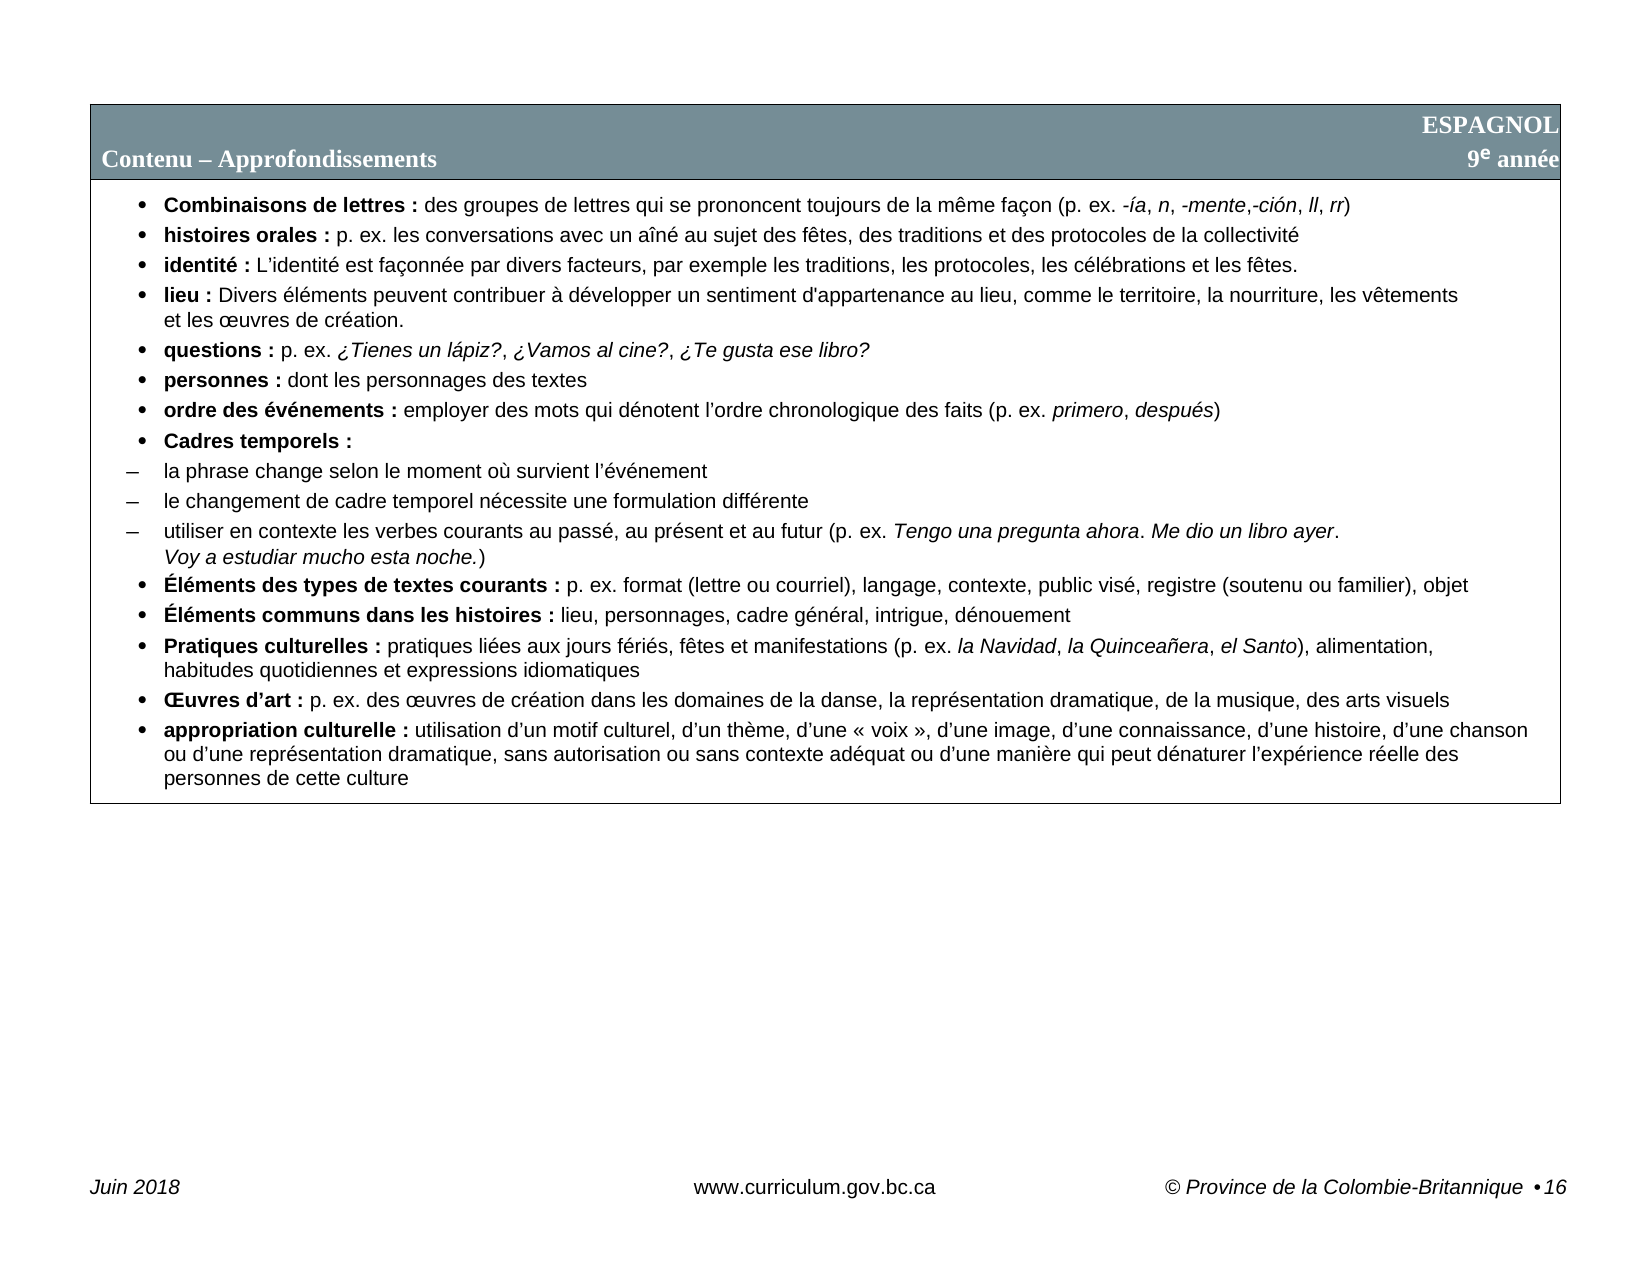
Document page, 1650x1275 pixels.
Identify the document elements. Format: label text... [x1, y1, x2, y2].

table_cell Combinaisons de lettres : des groupes de lettres qui se prononcent toujours de la même façon (p. ex. -ía, n, -mente,-ción, ll, rr) histoires orales : p. ex. les conversations avec un aîné au sujet des fêtes, des traditions et des protocoles de la collectivité identité : L’identité est façonnée par divers facteurs, par exemple les traditions, les protocoles, les célébrations et les fêtes. lieu : Divers éléments peuvent contribuer à développer un sentiment d'appartenance au lieu, comme le territoire, la nourriture, les vêtements et les œuvres de création. questions : p. ex. ¿Tienes un lápiz?, ¿Vamos al cine?, ¿Te gusta ese libro? personnes : dont les personnages des textes ordre des événements : employer des mots qui dénotent l’ordre chronologique des faits (p. ex. primero, después) Cadres temporels : la phrase change selon le moment où survient l’événement le changement de cadre temporel nécessite une formulation différente utiliser en contexte les verbes courants au passé, au présent et au futur (p. ex. Tengo una pregunta ahora. Me dio un libro ayer. Voy a estudiar mucho esta noche.) Éléments des types de textes courants : p. ex. format (lettre ou courriel), langage, contexte, public visé, registre (soutenu ou familier), objet Éléments communs dans les histoires : lieu, personnages, cadre général, intrigue, dénouement Pratiques culturelles : pratiques liées aux jours fériés, fêtes et manifestations (p. ex. la Navidad, la Quinceañera, el Santo), alimentation, habitudes quotidiennes et expressions idiomatiques Œuvres d’art : p. ex. des œuvres de création dans les domaines de la danse, la représentation dramatique, de la musique, des arts visuels appropriation culturelle : utilisation d’un motif culturel, d’un thème, d’une « voix », d’une image, d’une connaissance, d’une histoire, d’une chanson ou d’une représentation dramatique, sans autorisation ou sans contexte adéquat ou d’une manière qui peut dénaturer l’expérience réelle des personnes de cette culture [91, 180, 1560, 802]
table_header ESPAGNOL Contenu – Approfondissements 9e année [91, 105, 1560, 179]
